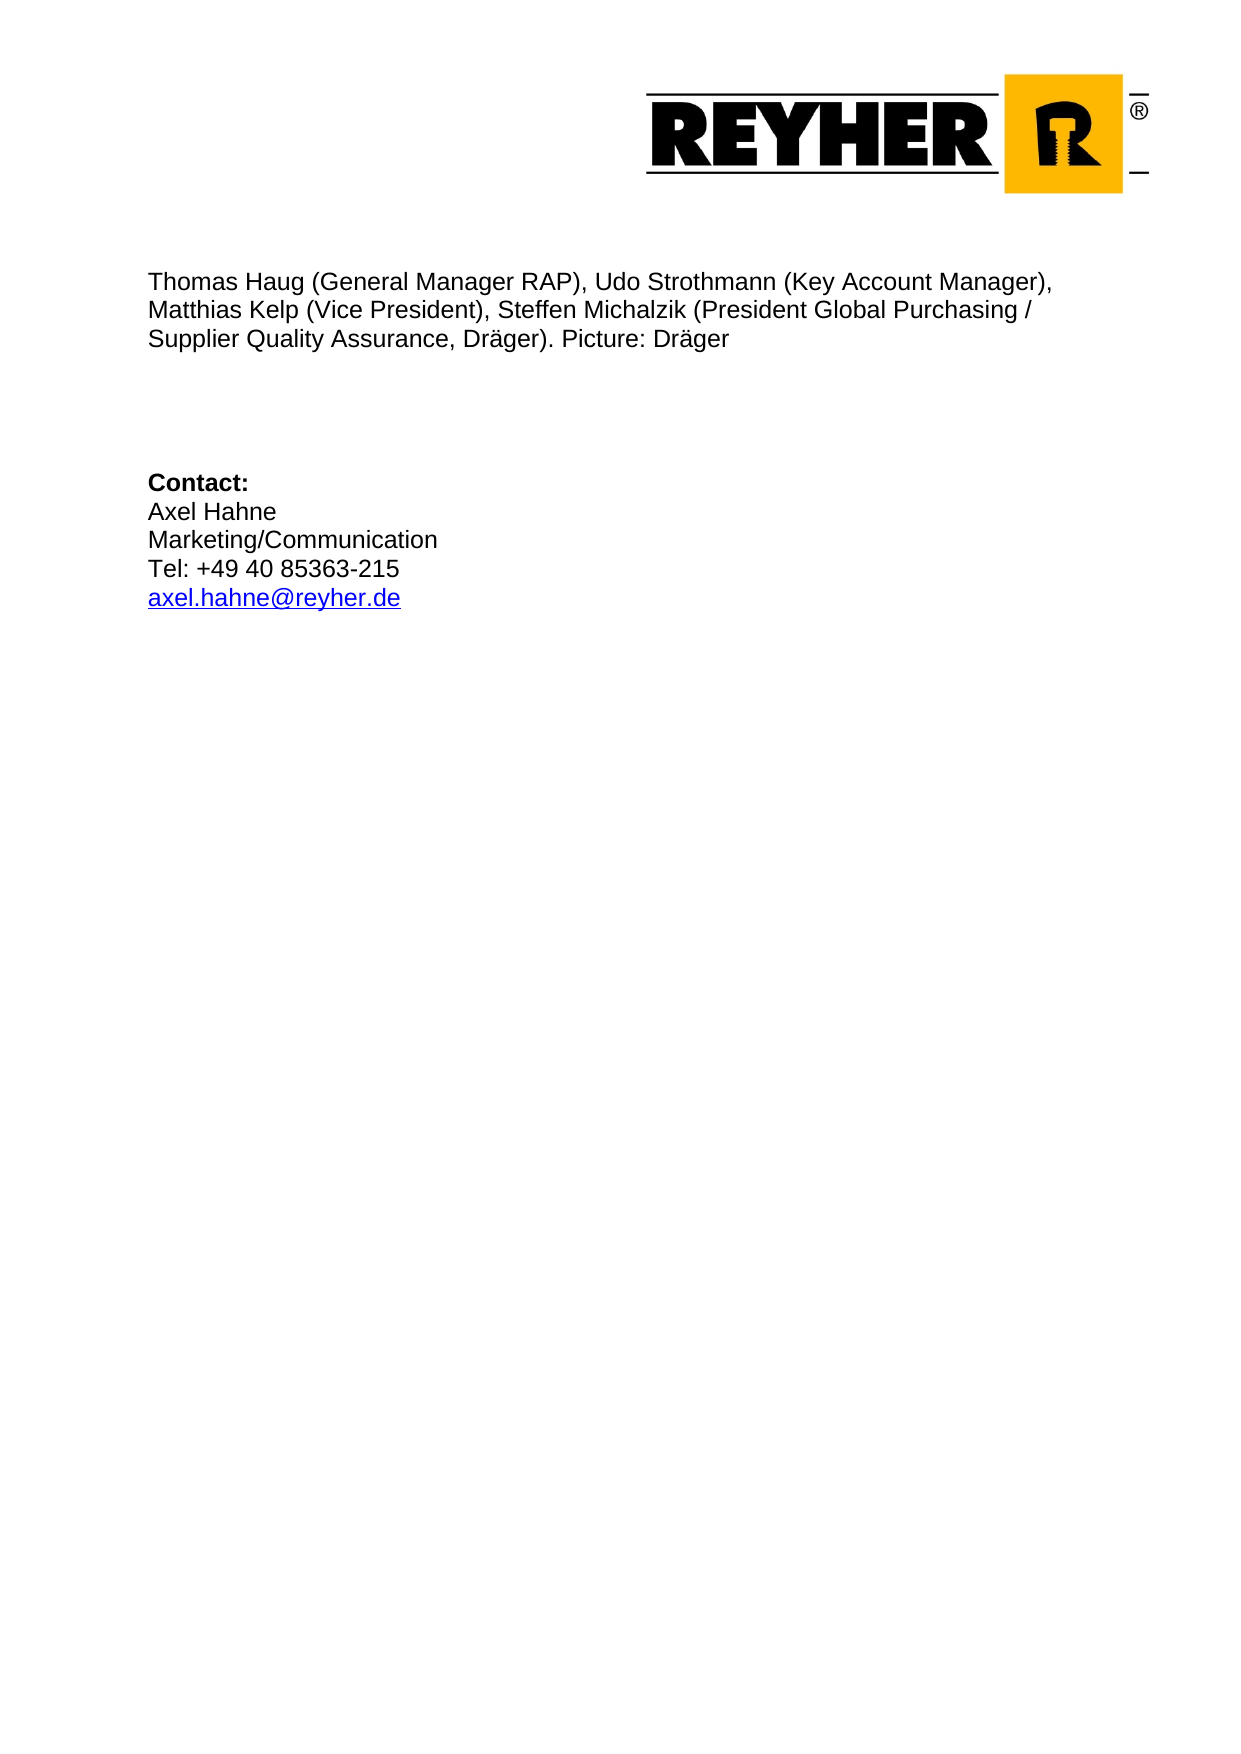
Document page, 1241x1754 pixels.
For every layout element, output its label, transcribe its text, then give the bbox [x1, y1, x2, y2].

text Marketing/Communication [148, 525, 1122, 554]
picture [0, 0, 1241, 267]
text axel.hahne@reyher.de [148, 583, 1122, 611]
text Axel Hahne [148, 496, 1122, 525]
text Tel: +49 40 85363-215 [148, 554, 1122, 583]
text Contact: [148, 468, 1122, 496]
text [148, 148, 1122, 353]
